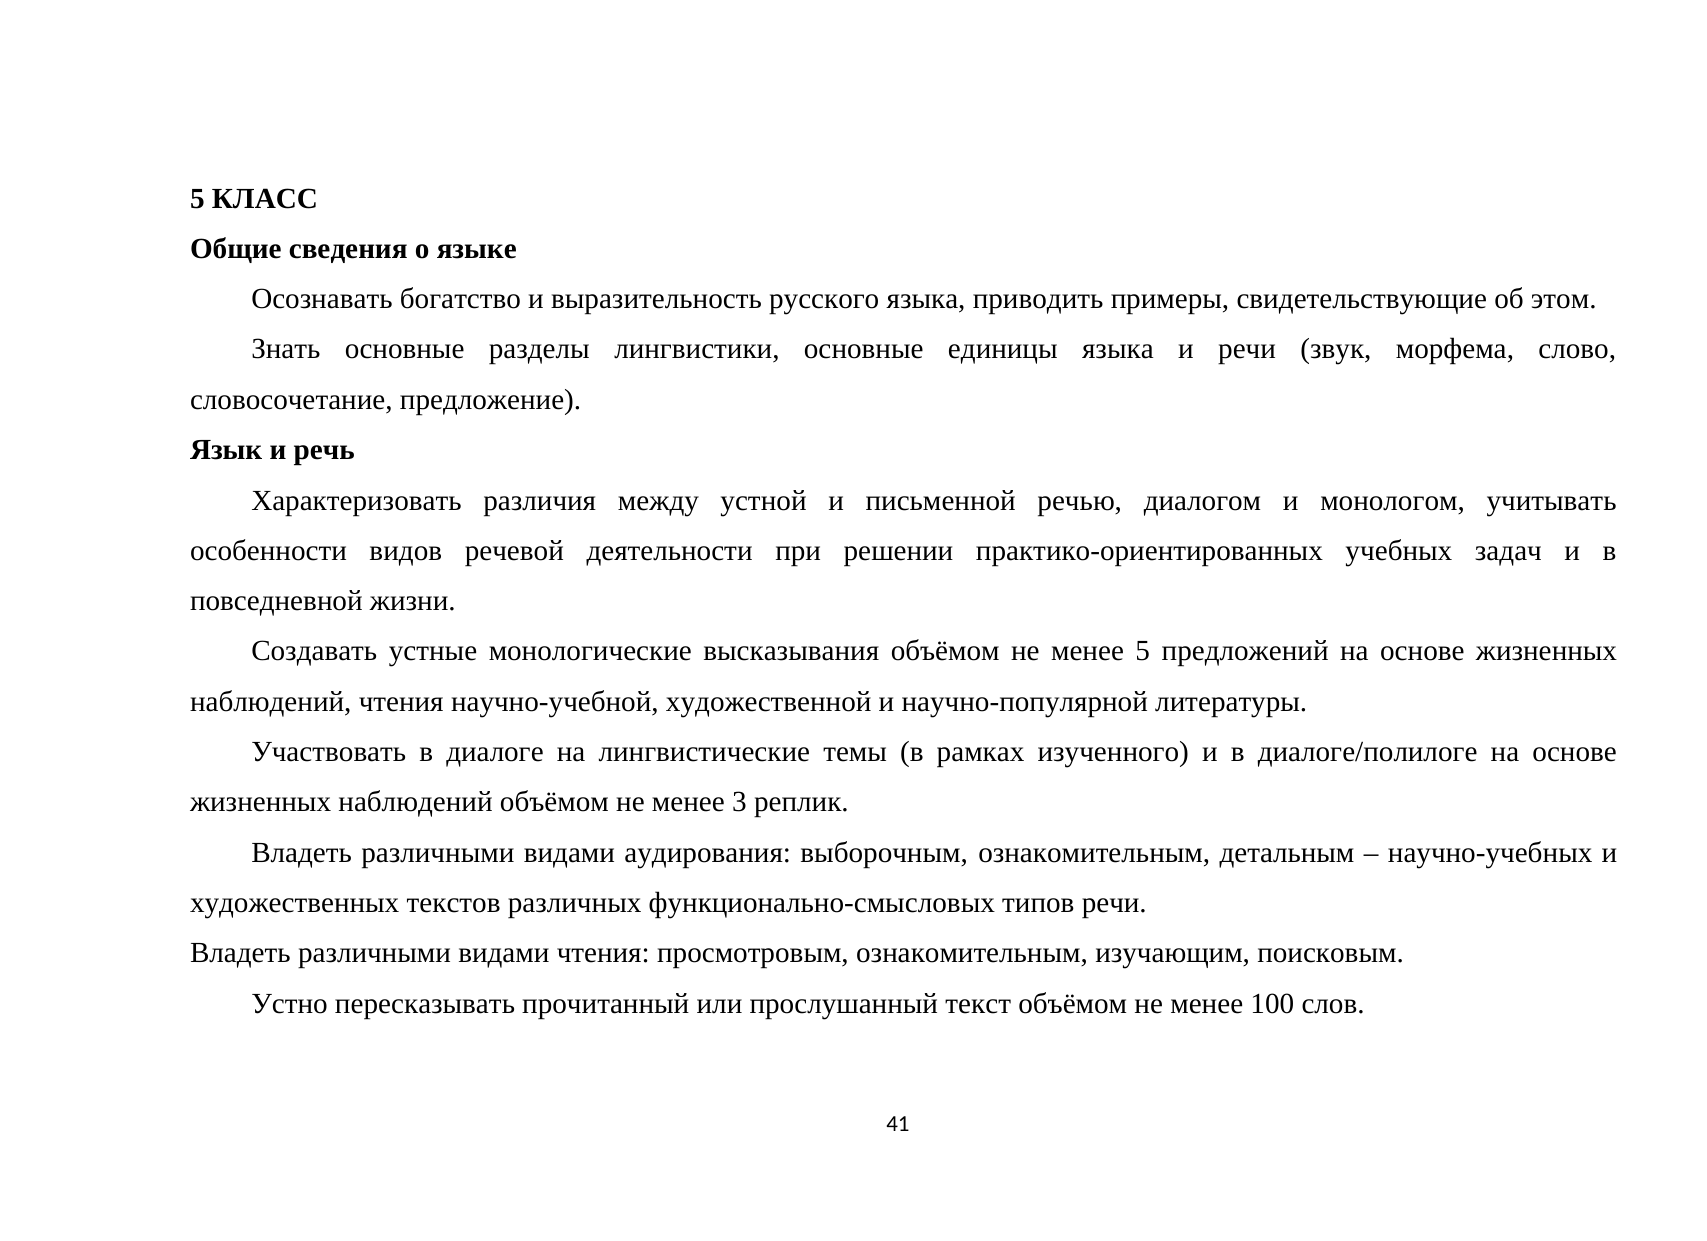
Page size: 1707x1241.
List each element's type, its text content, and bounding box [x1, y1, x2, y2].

text Участвовать в диалоге на лингвистические темы (в рамках изученного) и в диалоге/полилоге на основе жизненных наблюдений объёмом не менее 3 реплик. [190, 734, 1618, 818]
text Характеризовать различия между устной и письменной речью, диалогом и монологом, учитывать особенности видов речевой деятельности при решении практико-ориентированных учебных задач и в повседневной жизни. [190, 483, 1618, 617]
text Язык и речь [190, 432, 1618, 466]
text Владеть различными видами аудирования: выборочным, ­ознакомительным, детальным – научно-учебных и художественных текстов различных функционально-смысловых типов речи. [190, 835, 1618, 919]
text 5 КЛАСС [190, 181, 1618, 214]
text Знать основные разделы лингвистики, основные единицы языка и речи (звук, морфема, слово, словосочетание, предложение). [190, 332, 1618, 416]
text Осознавать богатство и выразительность русского языка, приводить примеры, свидетельствующие об этом. [190, 281, 1618, 315]
text Общие сведения о языке [190, 231, 1618, 264]
text Владеть различными видами чтения: просмотровым, ознакомительным, изучающим, поисковым. [190, 935, 1618, 969]
text Создавать устные монологические высказывания объёмом не менее 5 предложений на основе жизненных наблюдений, чтения научно-учебной, художественной и научно-популярной литературы. [190, 633, 1618, 717]
text Устно пересказывать прочитанный или прослушанный текст объёмом не менее 100 слов. [190, 986, 1618, 1019]
